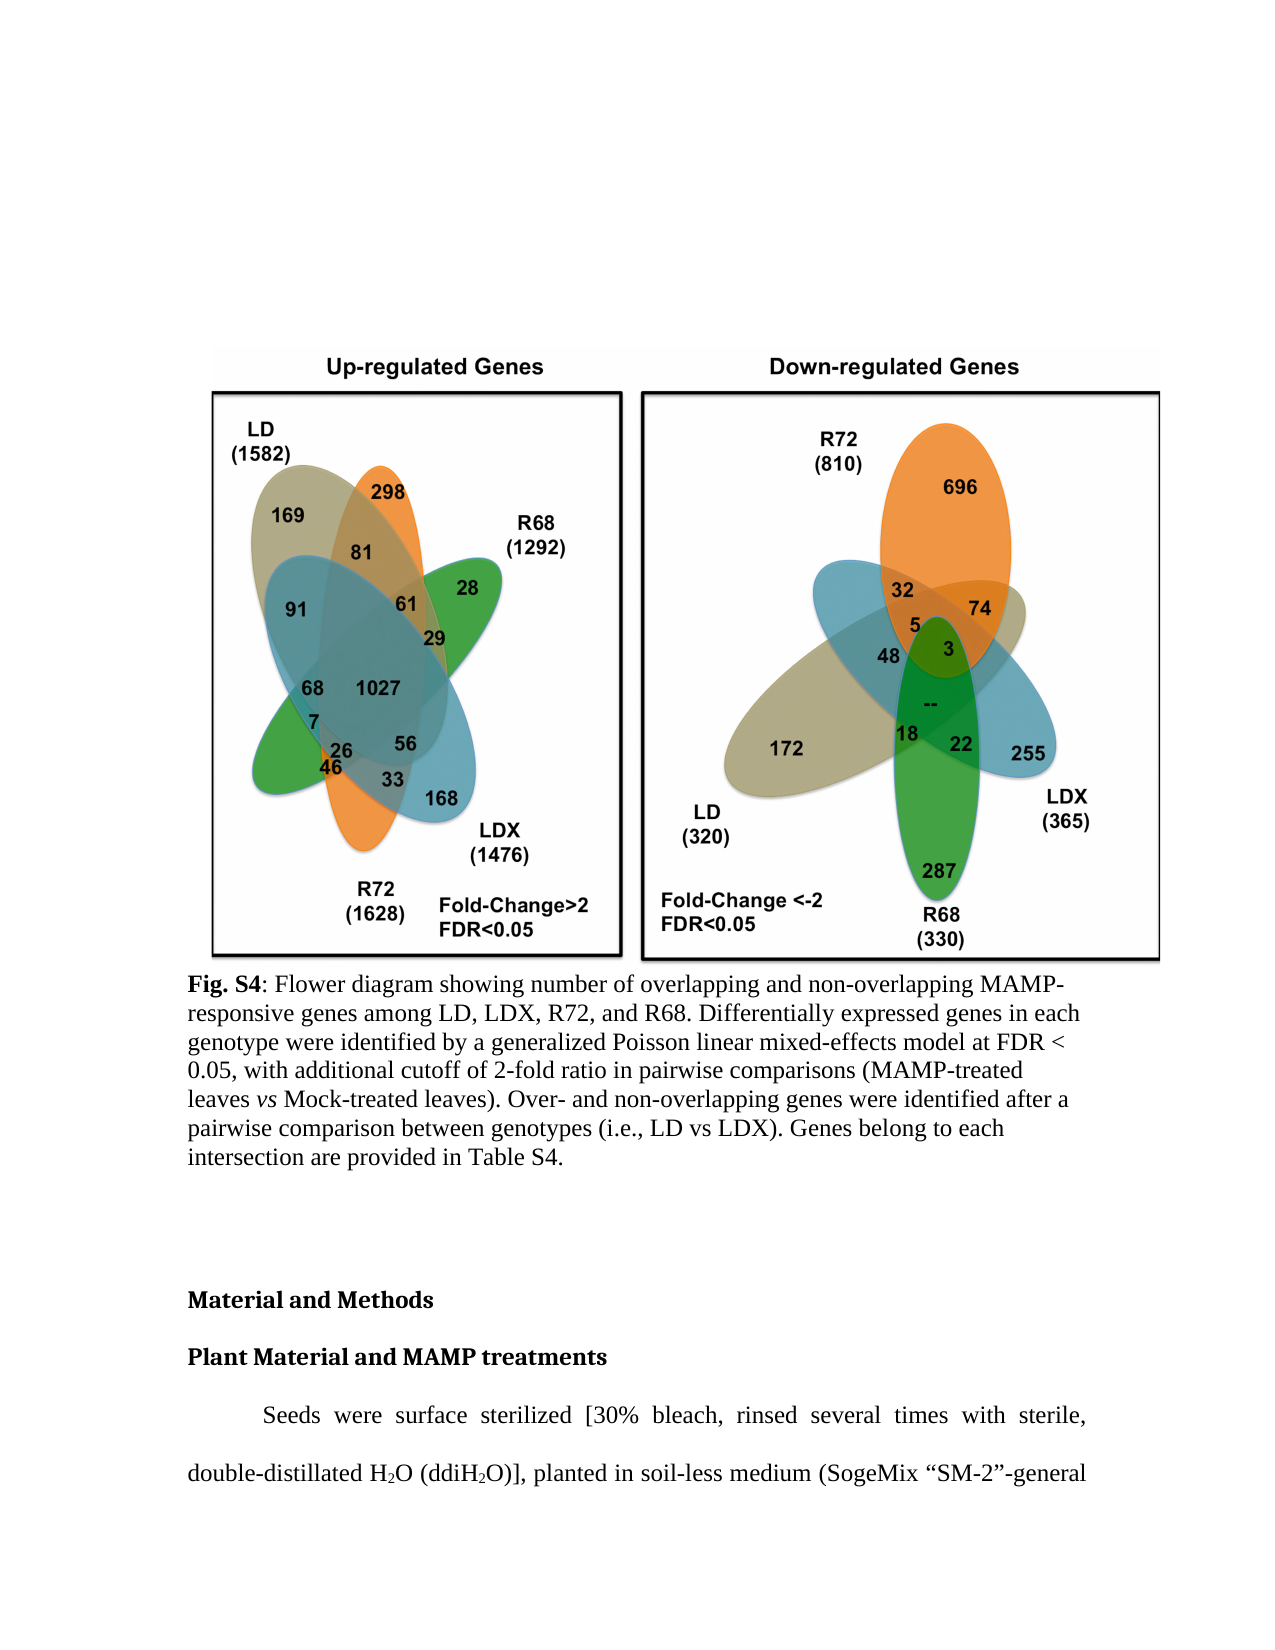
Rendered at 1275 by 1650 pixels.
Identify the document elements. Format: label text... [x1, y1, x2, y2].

picture [206, 346, 1160, 963]
text Fig. S4: Flower diagram showing number of overlapping and non-overlapping MAMP-responsive genes among LD, LDX, R72, and R68. Differentially expressed genes in each genotype were identified by a generalized Poisson linear mixed-effects model at FDR < 0.05, with additional cutoff of 2-fold ratio in pairwise comparisons (MAMP-treated leaves vs Mock-treated leaves). Over- and non-overlapping genes were identified after a pairwise comparison between genotypes (i.e., LD vs LDX). Genes belong to each intersection are provided in Table S4. [187, 1228, 1087, 1429]
